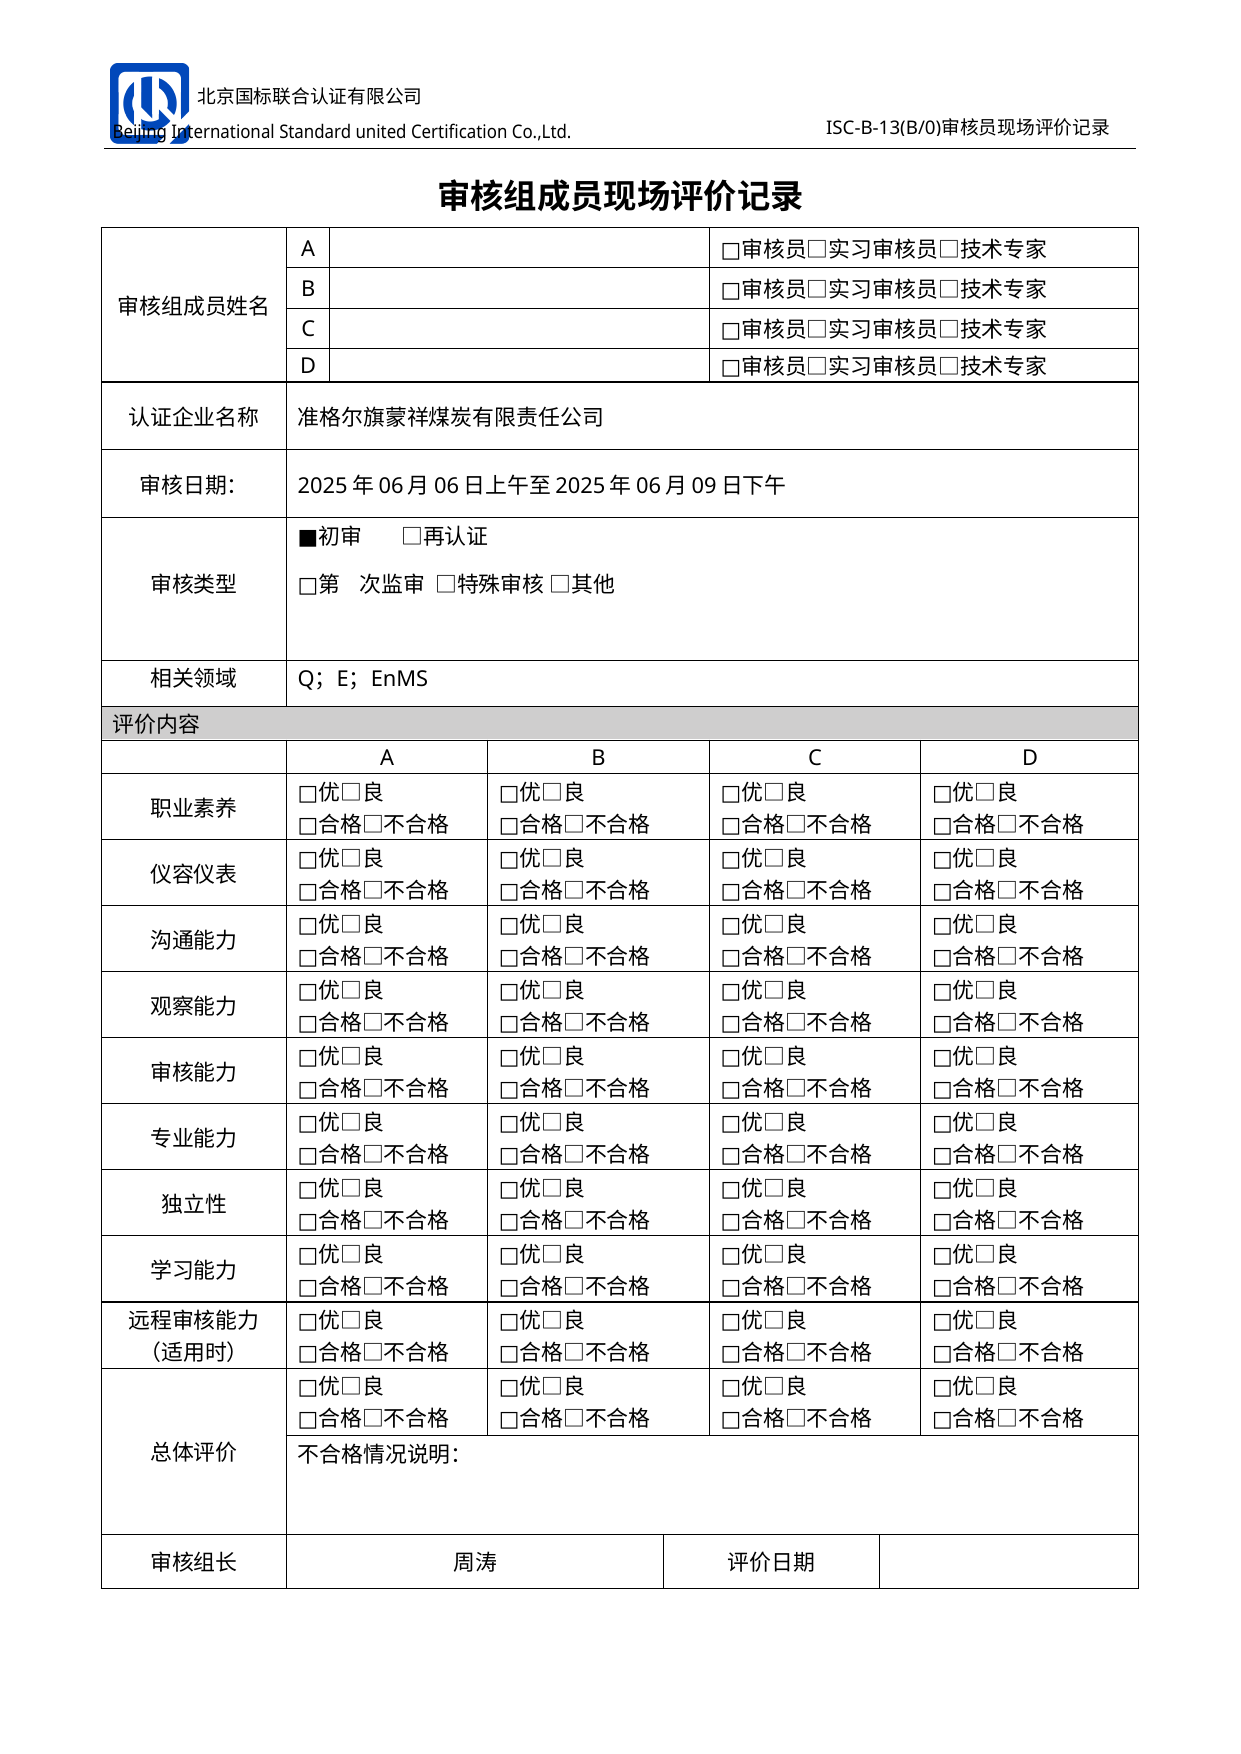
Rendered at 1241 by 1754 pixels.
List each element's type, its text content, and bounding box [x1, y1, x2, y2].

table_cell □优□良 □合格□不合格 [921, 1303, 1138, 1367]
table_cell 沟通能力 [102, 906, 286, 971]
table_cell □优□良 □合格□不合格 [488, 774, 709, 839]
table_cell B [488, 741, 709, 773]
table_cell B [287, 268, 329, 308]
table_cell □优□良 □合格□不合格 [710, 972, 920, 1037]
table_cell D [287, 349, 329, 381]
table_cell 学习能力 [102, 1236, 286, 1301]
table_cell Q；E；EnMS [287, 661, 1138, 706]
table_cell □优□良 □合格□不合格 [710, 1236, 920, 1301]
table_cell □优□良 □合格□不合格 [287, 1303, 487, 1367]
table_cell □优□良 □合格□不合格 [488, 1236, 709, 1301]
table_cell 评价内容 [102, 707, 1138, 739]
table_cell □优□良 □合格□不合格 [710, 774, 920, 839]
table_cell □优□良 □合格□不合格 [488, 1170, 709, 1235]
table_cell 审核能力 [102, 1038, 286, 1103]
table_cell □优□良 □合格□不合格 [710, 1104, 920, 1169]
table_cell □优□良 □合格□不合格 [287, 840, 487, 905]
table_cell □审核员□实习审核员□技术专家 [710, 309, 1138, 348]
table_cell □优□良 □合格□不合格 [287, 1038, 487, 1103]
table_cell 认证企业名称 [102, 383, 286, 449]
table_cell [102, 741, 286, 773]
table_cell C [710, 741, 920, 773]
table_cell □优□良 □合格□不合格 [921, 840, 1138, 905]
table_cell A [287, 741, 487, 773]
table_cell □优□良 □合格□不合格 [488, 906, 709, 971]
table_cell □优□良 □合格□不合格 [710, 1170, 920, 1235]
table_cell □优□良 □合格□不合格 [287, 1104, 487, 1169]
table_cell □优□良 □合格□不合格 [287, 972, 487, 1037]
table_cell □优□良 □合格□不合格 [921, 1170, 1138, 1235]
table_cell ■初审 □再认证 □第 次监审 □特殊审核 □其他 [287, 518, 1138, 660]
table_cell 审核组长 [102, 1535, 286, 1587]
table_cell 相关领域 [102, 661, 286, 706]
table_cell 评价日期 [664, 1535, 879, 1587]
table_cell C [287, 309, 329, 348]
table_cell □优□良 □合格□不合格 [710, 840, 920, 905]
table_cell □审核员□实习审核员□技术专家 [710, 349, 1138, 381]
table_cell 2025年06月06日上午至2025年06月09日下午 [287, 450, 1138, 517]
table_cell □优□良 □合格□不合格 [287, 774, 487, 839]
table_cell □优□良 □合格□不合格 [488, 1369, 709, 1435]
table_cell 观察能力 [102, 972, 286, 1037]
table_header [330, 228, 709, 267]
table_cell 准格尔旗蒙祥煤炭有限责任公司 [287, 383, 1138, 449]
table_cell □优□良 □合格□不合格 [287, 1236, 487, 1301]
table_cell □优□良 □合格□不合格 [710, 1038, 920, 1103]
table_cell □优□良 □合格□不合格 [921, 1369, 1138, 1435]
table_cell □优□良 □合格□不合格 [287, 906, 487, 971]
picture [110, 63, 190, 144]
table_cell 独立性 [102, 1170, 286, 1235]
table_header □审核员□实习审核员□技术专家 [710, 228, 1138, 267]
table_cell □优□良 □合格□不合格 [488, 972, 709, 1037]
table_cell [330, 309, 709, 348]
table_cell 专业能力 [102, 1104, 286, 1169]
table_cell □优□良 □合格□不合格 [287, 1369, 487, 1435]
table_cell 仪容仪表 [102, 840, 286, 905]
table_cell 审核类型 [102, 518, 286, 660]
table_cell □优□良 □合格□不合格 [710, 906, 920, 971]
table_cell [330, 268, 709, 308]
table_cell [330, 349, 709, 381]
table_header 审核组成员姓名 [102, 228, 286, 381]
table_cell [880, 1535, 1138, 1587]
table_cell □优□良 □合格□不合格 [710, 1303, 920, 1367]
table_cell 不合格情况说明： [287, 1436, 1138, 1534]
table_cell 审核日期： [102, 450, 286, 517]
table_cell □优□良 □合格□不合格 [488, 1104, 709, 1169]
table_cell □优□良 □合格□不合格 [488, 1303, 709, 1367]
table_cell □审核员□实习审核员□技术专家 [710, 268, 1138, 308]
table_cell □优□良 □合格□不合格 [488, 1038, 709, 1103]
table_cell □优□良 □合格□不合格 [921, 972, 1138, 1037]
table_cell D [921, 741, 1138, 773]
text 审核组成员现场评价记录 [112, 162, 1128, 227]
table_cell □优□良 □合格□不合格 [921, 906, 1138, 971]
table_cell □优□良 □合格□不合格 [921, 1038, 1138, 1103]
table_cell 职业素养 [102, 774, 286, 839]
table_header A [287, 228, 329, 267]
table_cell 周涛 [287, 1535, 663, 1587]
table_cell □优□良 □合格□不合格 [921, 1236, 1138, 1301]
table_cell □优□良 □合格□不合格 [921, 1104, 1138, 1169]
table_cell 总体评价 [102, 1369, 286, 1534]
table_cell □优□良 □合格□不合格 [488, 840, 709, 905]
table_cell 远程审核能力 （适用时） [102, 1303, 286, 1367]
table_cell □优□良 □合格□不合格 [921, 774, 1138, 839]
table_cell □优□良 □合格□不合格 [710, 1369, 920, 1435]
table_cell □优□良 □合格□不合格 [287, 1170, 487, 1235]
